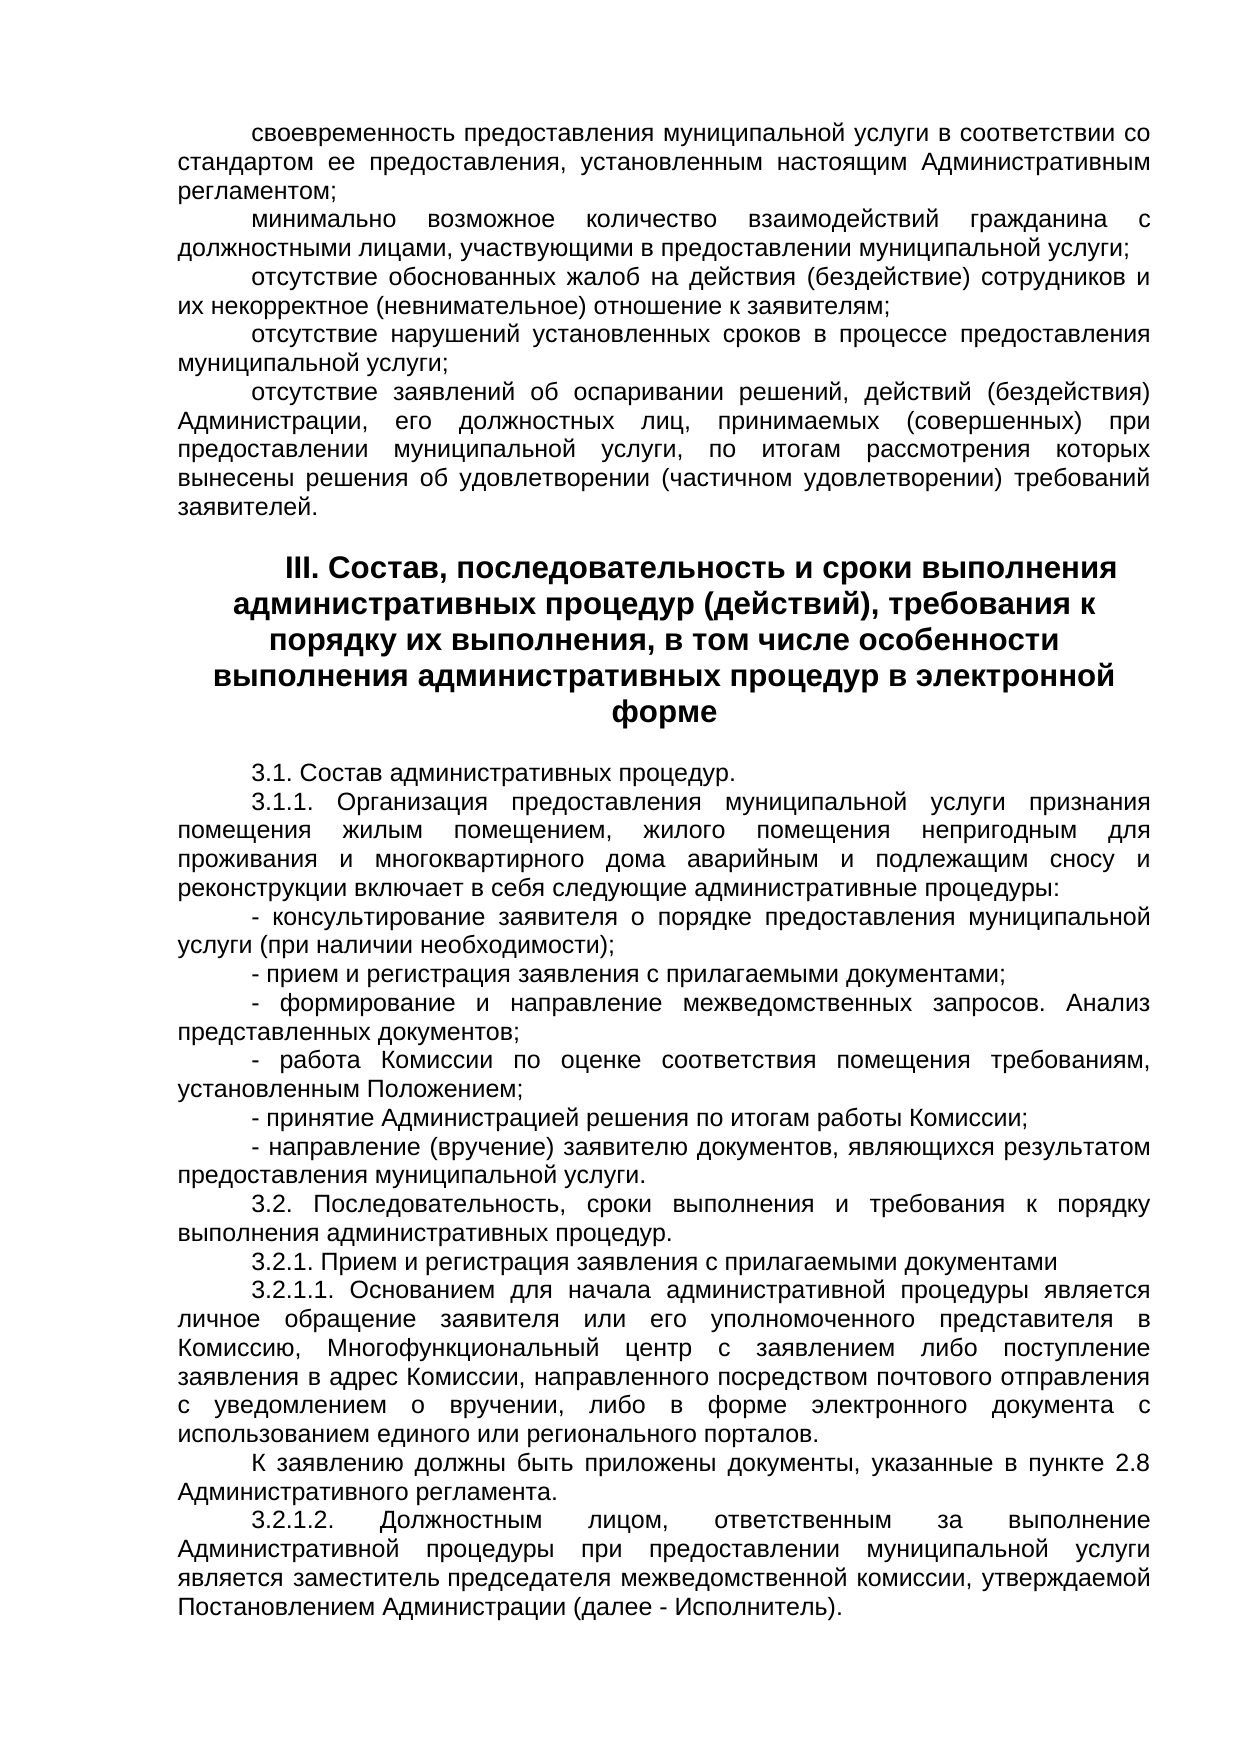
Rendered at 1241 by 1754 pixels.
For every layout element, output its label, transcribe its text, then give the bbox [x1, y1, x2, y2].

text - работа Комиссии по оценке соответствия помещения требованиям, установленным Положением; [177, 1045, 1152, 1103]
text отсутствие обоснованных жалоб на действия (бездействие) сотрудников и их некорректное (невнимательное) отношение к заявителям; [177, 262, 1152, 319]
text - консультирование заявителя о порядке предоставления муниципальной услуги (при наличии необходимости); [177, 902, 1152, 959]
text минимально возможное количество взаимодействий гражданина с должностными лицами, участвующими в предоставлении муниципальной услуги; [177, 204, 1152, 262]
text 3.2.1.1. Основанием для начала административной процедуры является личное обращение заявителя или его уполномоченного представителя в Комиссию, Многофункциональный центр с заявлением либо поступление заявления в адрес Комиссии, направленного посредством почтового отправления с уведомлением о вручении, либо в форме электронного документа с использованием единого или регионального порталов. [177, 1275, 1152, 1448]
text 3.1. Состав административных процедур. [177, 758, 1152, 787]
text - принятие Администрацией решения по итогам работы Комиссии; [177, 1103, 1152, 1132]
text 3.2.1.2. Должностным лицом, ответственным за выполнение Административной процедуры при предоставлении муниципальной услуги является заместитель председателя межведомственной комиссии, утверждаемой Постановлением Администрации (далее - Исполнитель). [177, 1505, 1152, 1620]
text - формирование и направление межведомственных запросов. Анализ представленных документов; [177, 988, 1152, 1045]
text К заявлению должны быть приложены документы, указанные в пункте 2.8 Административного регламента. [177, 1448, 1152, 1505]
text 3.1.1. Организация предоставления муниципальной услуги признания помещения жилым помещением, жилого помещения непригодным для проживания и многоквартирного дома аварийным и подлежащим сносу и реконструкции включает в себя следующие административные процедуры: [177, 787, 1152, 902]
text отсутствие заявлений об оспаривании решений, действий (бездействия) Администрации, его должностных лиц, принимаемых (совершенных) при предоставлении муниципальной услуги, по итогам рассмотрения которых вынесены решения об удовлетворении (частичном удовлетворении) требований заявителей. [177, 377, 1152, 521]
text отсутствие нарушений установленных сроков в процессе предоставления муниципальной услуги; [177, 319, 1152, 377]
text - направление (вручение) заявителю документов, являющихся результатом предоставления муниципальной услуги. [177, 1132, 1152, 1189]
text III. Состав, последовательность и сроки выполнения административных процедур (действий), требования к порядку их выполнения, в том числе особенности выполнения административных процедур в электронной форме [177, 549, 1152, 729]
text 3.2. Последовательность, сроки выполнения и требования к порядку выполнения административных процедур. [177, 1189, 1152, 1247]
text 3.2.1. Прием и регистрация заявления с прилагаемыми документами [177, 1247, 1152, 1275]
text - прием и регистрация заявления с прилагаемыми документами; [177, 959, 1152, 988]
text своевременность предоставления муниципальной услуги в соответствии со стандартом ее предоставления, установленным настоящим Административным регламентом; [177, 118, 1152, 204]
